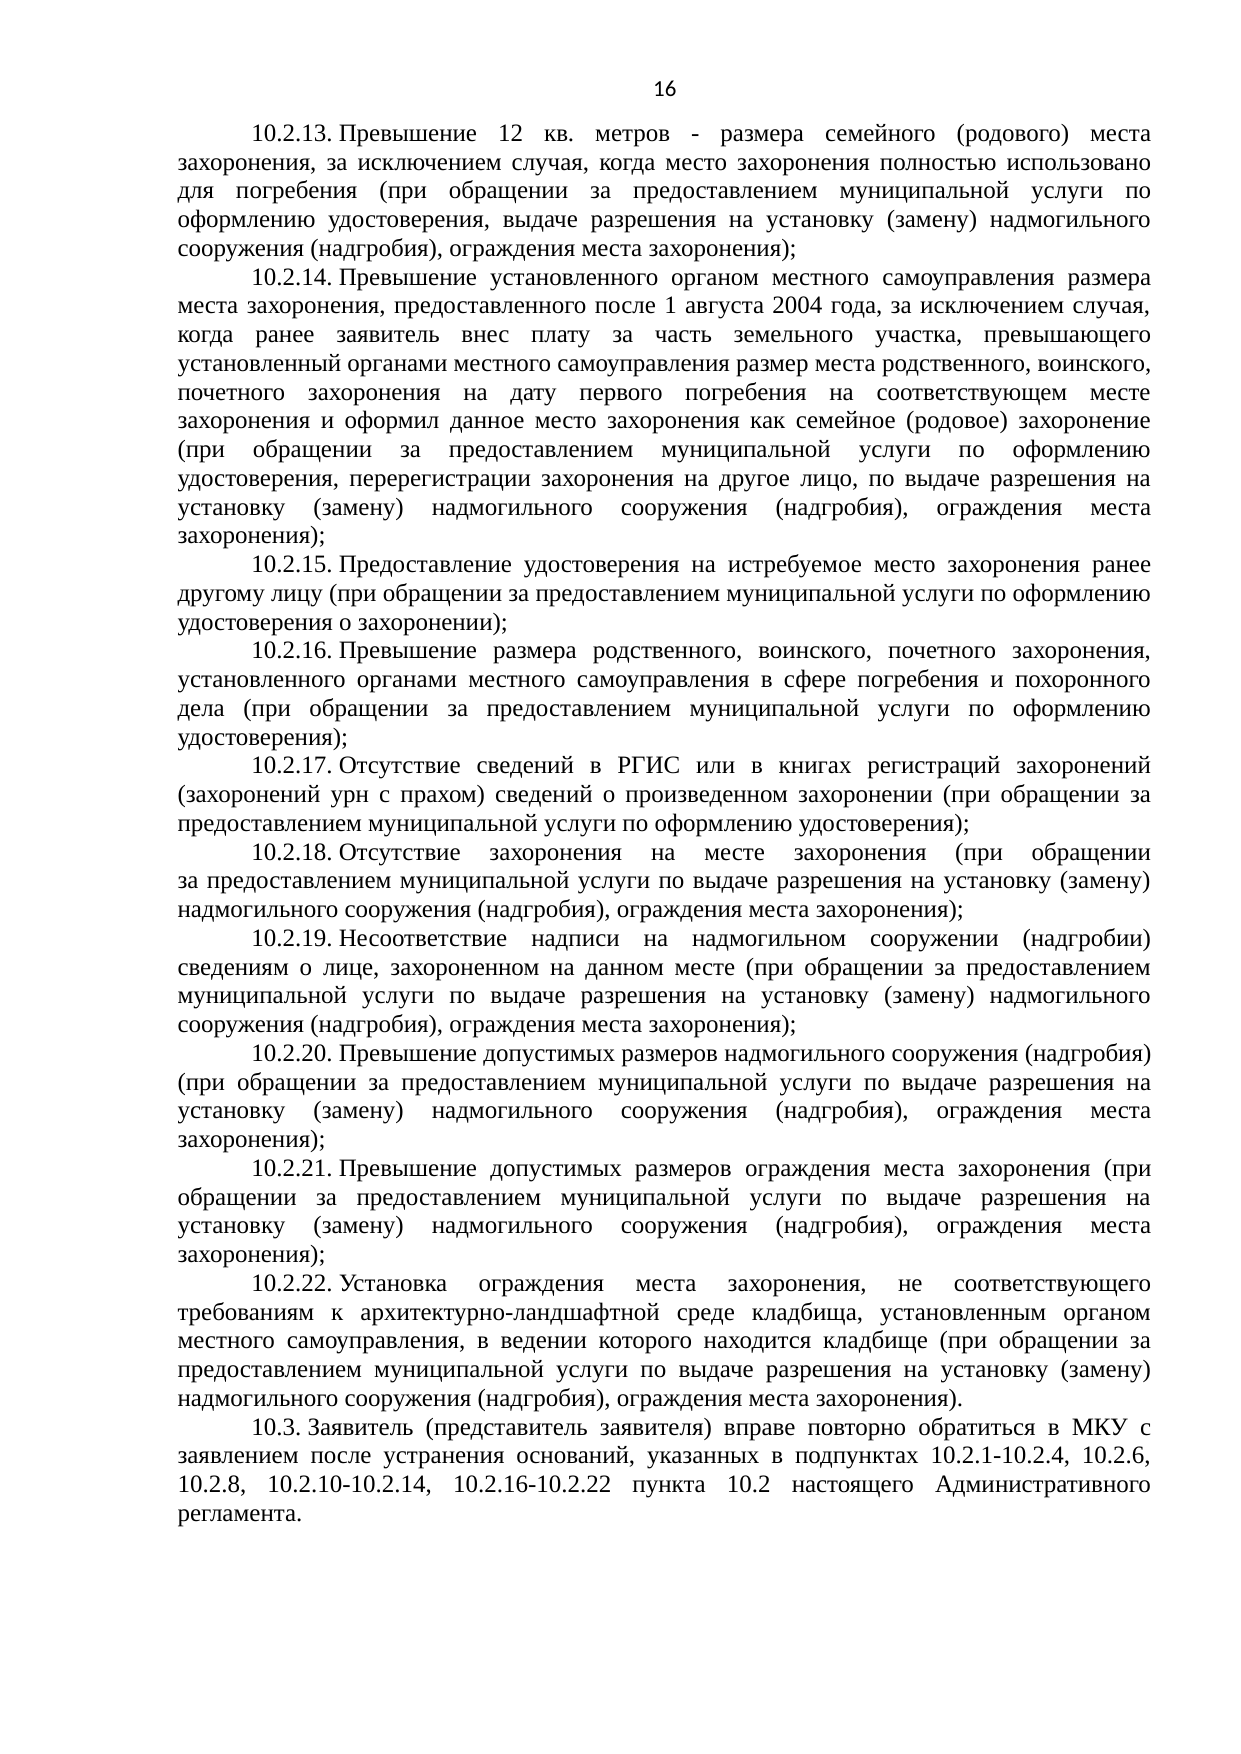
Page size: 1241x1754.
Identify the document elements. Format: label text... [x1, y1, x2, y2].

text 10.3. Заявитель (представитель заявителя) вправе повторно обратиться в МКУ с заявлением после устранения оснований, указанных в подпунктах 10.2.1-10.2.4, 10.2.6, 10.2.8, 10.2.10-10.2.14, 10.2.16-10.2.22 пункта 10.2 настоящего Административного регламента. [177, 1412, 1152, 1527]
text 10.2.16. Превышение размера родственного, воинского, почетного захоронения, установленного органами местного самоуправления в сфере погребения и похоронного дела (при обращении за предоставлением муниципальной услуги по оформлению удостоверения); [177, 636, 1152, 751]
text 10.2.22. Установка ограждения места захоронения, не соответствующего требованиям к архитектурно-ландшафтной среде кладбища, установленным органом местного самоуправления, в ведении которого находится кладбище (при обращении за предоставлением муниципальной услуги по выдаче разрешения на установку (замену) надмогильного сооружения (надгробия), ограждения места захоронения). [177, 1268, 1152, 1412]
text 10.2.19. Несоответствие надписи на надмогильном сооружении (надгробии) сведениям о лице, захороненном на данном месте (при обращении за предоставлением муниципальной услуги по выдаче разрешения на установку (замену) надмогильного сооружения (надгробия), ограждения места захоронения); [177, 923, 1152, 1038]
text 10.2.21. Превышение допустимых размеров ограждения места захоронения (при обращении за предоставлением муниципальной услуги по выдаче разрешения на установку (замену) надмогильного сооружения (надгробия), ограждения места захоронения); [177, 1153, 1152, 1268]
text 10.2.14. Превышение установленного органом местного самоуправления размера места захоронения, предоставленного после 1 августа 2004 года, за исключением случая, когда ранее заявитель внес плату за часть земельного участка, превышающего установленный органами местного самоуправления размер места родственного, воинского, почетного захоронения на дату первого погребения на соответствующем месте захоронения и оформил данное место захоронения как семейное (родовое) захоронение (при обращении за предоставлением муниципальной услуги по оформлению удостоверения, перерегистрации захоронения на другое лицо, по выдаче разрешения на установку (замену) надмогильного сооружения (надгробия), ограждения места захоронения); [177, 262, 1152, 549]
text 10.2.15. Предоставление удостоверения на истребуемое место захоронения ранее другому лицу (при обращении за предоставлением муниципальной услуги по оформлению удостоверения о захоронении); [177, 549, 1152, 636]
text 10.2.20. Превышение допустимых размеров надмогильного сооружения (надгробия) (при обращении за предоставлением муниципальной услуги по выдаче разрешения на установку (замену) надмогильного сооружения (надгробия), ограждения места захоронения); [177, 1038, 1152, 1153]
text 10.2.17. Отсутствие сведений в РГИС или в книгах регистраций захоронений (захоронений урн с прахом) сведений о произведенном захоронении (при обращении за предоставлением муниципальной услуги по оформлению удостоверения); [177, 751, 1152, 837]
text 10.2.18. Отсутствие захоронения на месте захоронения (при обращении за предоставлением муниципальной услуги по выдаче разрешения на установку (замену) надмогильного сооружения (надгробия), ограждения места захоронения); [177, 837, 1152, 923]
text 10.2.13. Превышение 12 кв. метров - размера семейного (родового) места захоронения, за исключением случая, когда место захоронения полностью использовано для погребения (при обращении за предоставлением муниципальной услуги по оформлению удостоверения, выдаче разрешения на установку (замену) надмогильного сооружения (надгробия), ограждения места захоронения); [177, 118, 1152, 262]
